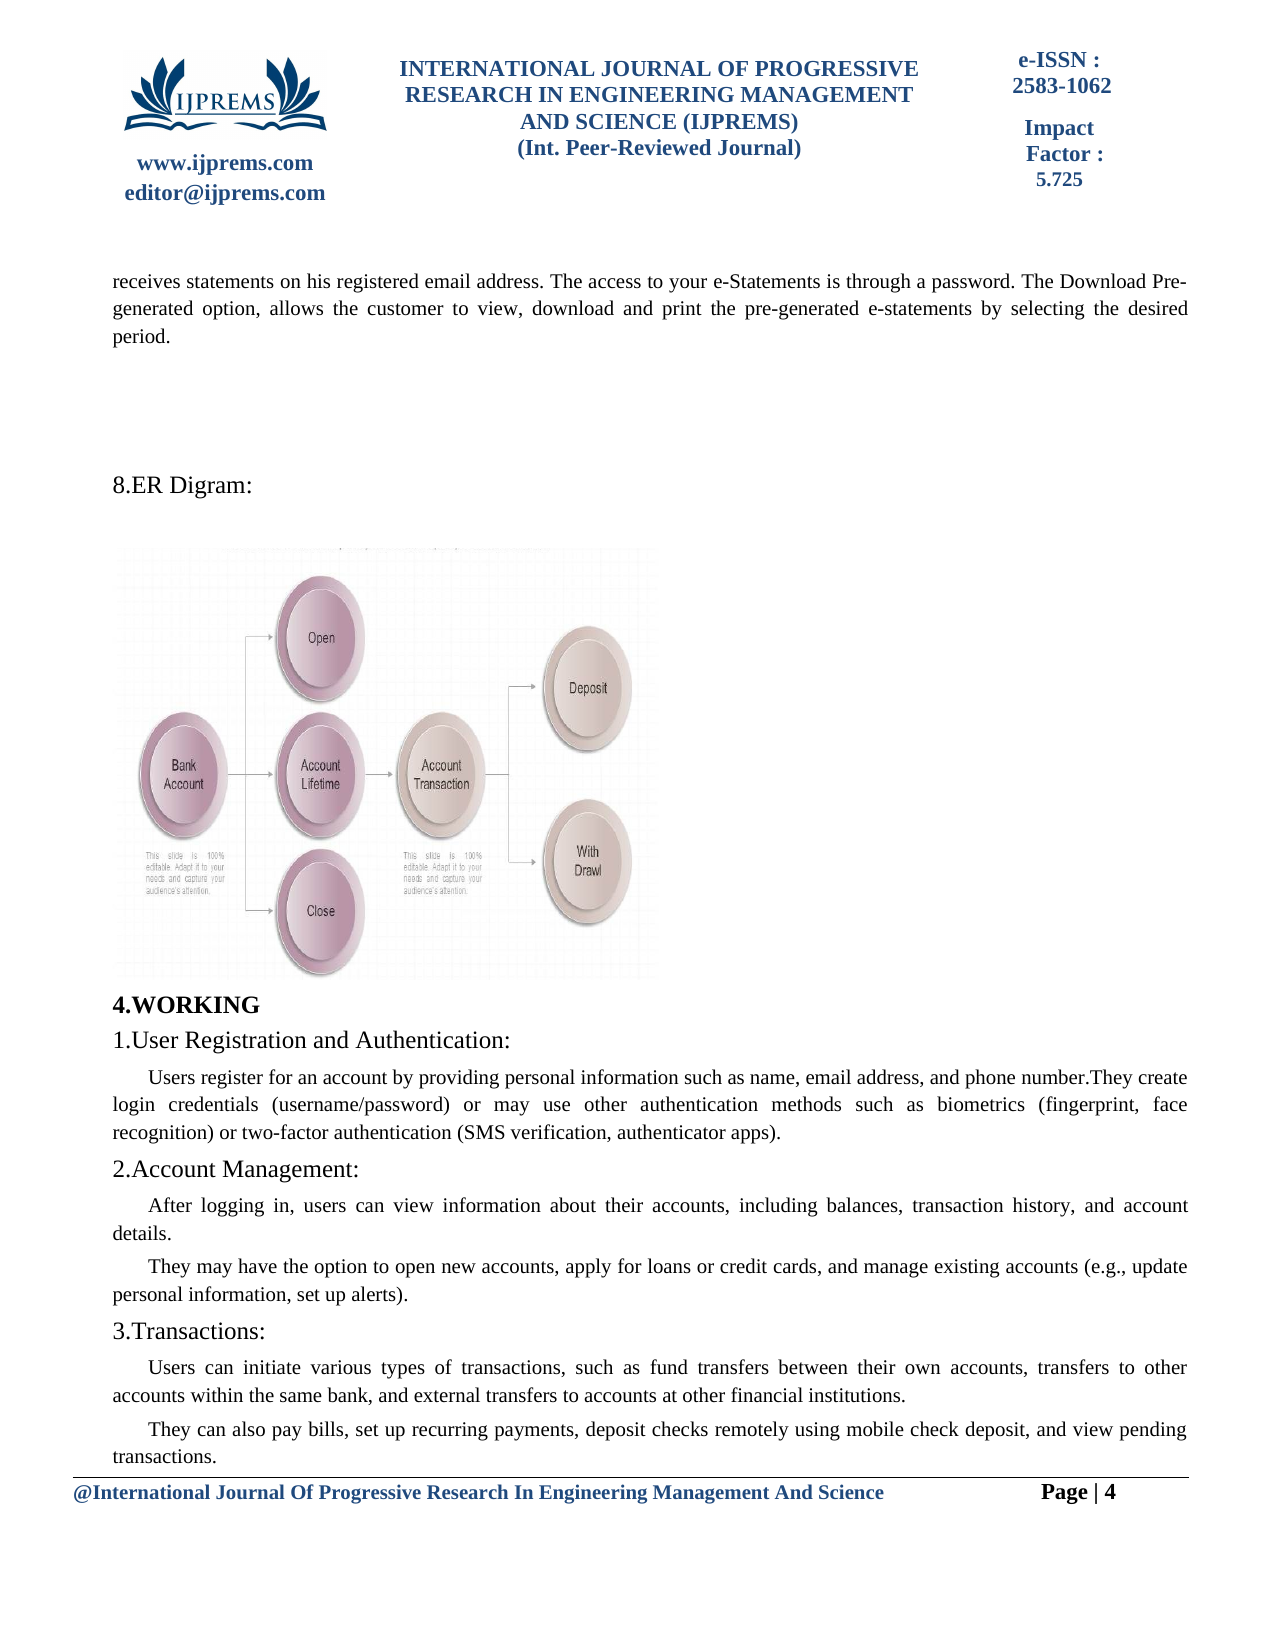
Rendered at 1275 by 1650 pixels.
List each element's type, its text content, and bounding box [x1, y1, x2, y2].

picture [112, 548, 659, 980]
text 8.ER Digram: [112, 470, 1189, 499]
text After logging in, users can view information about their accounts, including balances, transaction history, and account details. [112, 1193, 1189, 1244]
text They can also pay bills, set up recurring payments, deposit checks remotely using mobile check deposit, and view pending transactions. [112, 1417, 1189, 1468]
text 1.User Registration and Authentication: [112, 1025, 1189, 1054]
text Users can initiate various types of transactions, such as fund transfers between their own accounts, transfers to other accounts within the same bank, and external transfers to accounts at other financial institutions. [112, 1355, 1189, 1407]
text 4.WORKING [112, 990, 1189, 1019]
text 2.Account Management: [112, 1154, 1189, 1182]
text Users register for an account by providing personal information such as name, email address, and phone number.They create login credentials (username/password) or may use other authentication methods such as biometrics (fingerprint, face recognition) or two-factor authentication (SMS verification, authenticator apps). [112, 1064, 1189, 1144]
text They may have the option to open new accounts, apply for loans or credit cards, and manage existing accounts (e.g., update personal information, set up alerts). [112, 1254, 1189, 1306]
text 3.Transactions: [112, 1316, 1189, 1344]
picture [122, 50, 328, 140]
